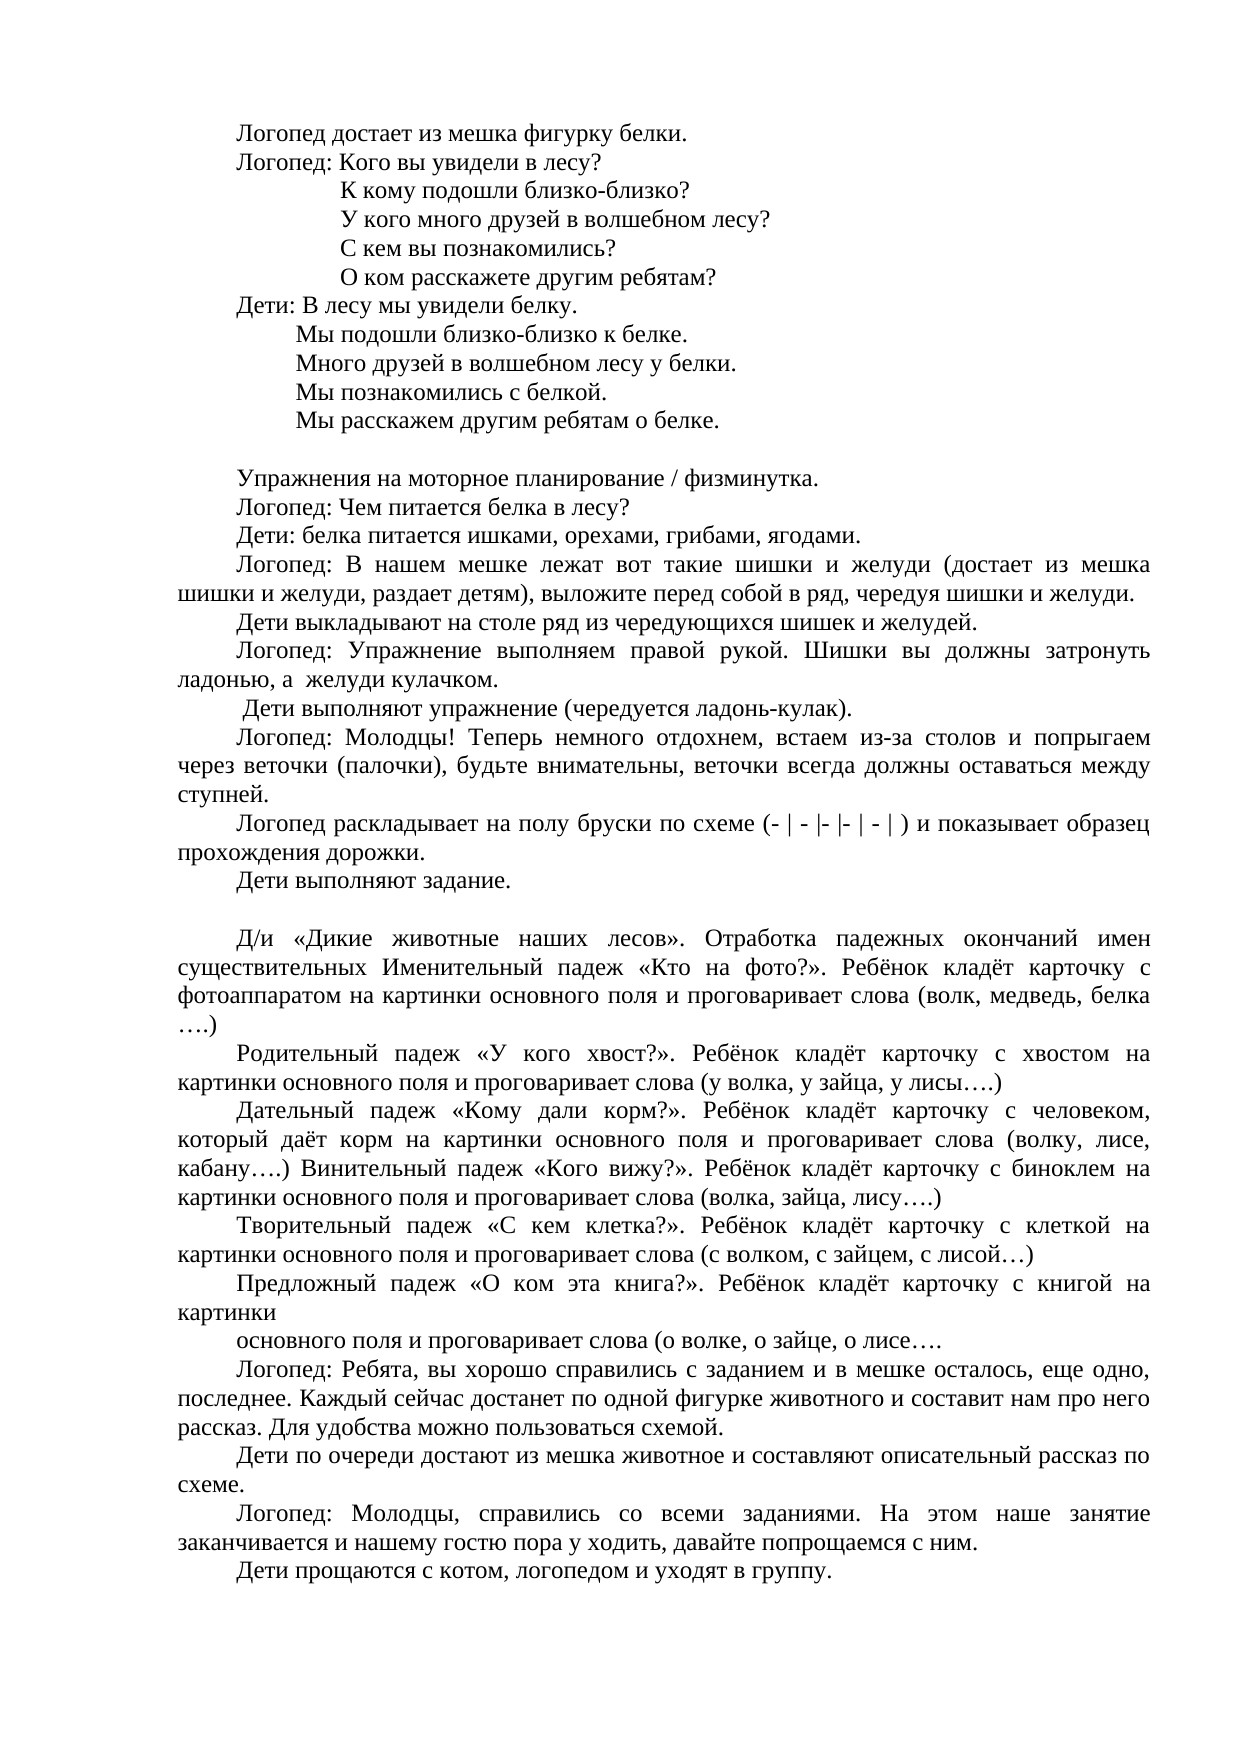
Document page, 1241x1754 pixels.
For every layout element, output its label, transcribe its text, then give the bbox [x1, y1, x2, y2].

text Творительный падеж «С кем клетка?». Ребёнок кладёт карточку с клеткой на картинки основного поля и проговаривает слова (с волком, с зайцем, с лисой…) [177, 1211, 1152, 1268]
text Логопед раскладывает на полу бруски по схеме (- | - |- |- | - | ) и показывает образец прохождения дорожки. [177, 808, 1152, 866]
text Д/и «Дикие животные наших лесов». Отработка падежных окончаний имен существительных Именительный падеж «Кто на фото?». Ребёнок кладёт карточку с фотоаппаратом на картинки основного поля и проговаривает слова (волк, медведь, белка ….) [177, 923, 1152, 1038]
text Логопед: В нашем мешке лежат вот такие шишки и желуди (достает из мешка шишки и желуди, раздает детям), выложите перед собой в ряд, чередуя шишки и желуди. [177, 549, 1152, 607]
text Дети выкладывают на столе ряд из чередующихся шишек и желудей. [177, 607, 1152, 636]
text Дети: В лесу мы увидели белку. [177, 291, 1152, 319]
text Дательный падеж «Кому дали корм?». Ребёнок кладёт карточку с человеком, который даёт корм на картинки основного поля и проговаривает слова (волку, лисе, кабану….) Винительный падеж «Кого вижу?». Ребёнок кладёт карточку с биноклем на картинки основного поля и проговаривает слова (волка, зайца, лису….) [177, 1096, 1152, 1211]
text Предложный падеж «О ком эта книга?». Ребёнок кладёт карточку с книгой на картинки [177, 1268, 1152, 1326]
text основного поля и проговаривает слова (о волке, о зайце, о лисе…. [177, 1326, 1152, 1354]
text Логопед: Молодцы, справились со всеми заданиями. На этом наше занятие заканчивается и нашему гостю пора у ходить, давайте попрощаемся с ним. [177, 1498, 1152, 1556]
text Логопед: Кого вы увидели в лесу? [177, 147, 1152, 176]
text С кем вы познакомились? [281, 233, 1152, 262]
text Дети прощаются с котом, логопедом и уходят в группу. [177, 1556, 1152, 1584]
text Мы расскажем другим ребятам о белке. [236, 406, 1152, 434]
text Мы познакомились с белкой. [236, 377, 1152, 406]
text Дети: белка питается ишками, орехами, грибами, ягодами. [177, 521, 1152, 549]
text Логопед: Ребята, вы хорошо справились с заданием и в мешке осталось, еще одно, последнее. Каждый сейчас достанет по одной фигурке животного и составит нам про него рассказ. Для удобства можно пользоваться схемой. [177, 1354, 1152, 1441]
text Много друзей в волшебном лесу у белки. [236, 348, 1152, 377]
text Дети выполняют упражнение (чередуется ладонь-кулак). [177, 693, 1152, 722]
text Логопед: Упражнение выполняем правой рукой. Шишки вы должны затронуть ладонью, а желуди кулачком. [177, 636, 1152, 693]
text Дети по очереди достают из мешка животное и составляют описательный рассказ по схеме. [177, 1441, 1152, 1498]
text У кого много друзей в волшебном лесу? [281, 204, 1152, 233]
text Упражнения на моторное планирование / физминутка. [177, 463, 1152, 492]
text О ком расскажете другим ребятам? [281, 262, 1152, 291]
text Логопед: Молодцы! Теперь немного отдохнем, встаем из-за столов и попрыгаем через веточки (палочки), будьте внимательны, веточки всегда должны оставаться между ступней. [177, 722, 1152, 808]
text К кому подошли близко-близко? [281, 176, 1152, 204]
text Дети выполняют задание. [177, 866, 1152, 894]
text Мы подошли близко-близко к белке. [236, 319, 1152, 348]
text Логопед достает из мешка фигурку белки. [177, 118, 1152, 147]
text Родительный падеж «У кого хвост?». Ребёнок кладёт карточку с хвостом на картинки основного поля и проговаривает слова (у волка, у зайца, у лисы….) [177, 1038, 1152, 1096]
text Логопед: Чем питается белка в лесу? [177, 492, 1152, 521]
